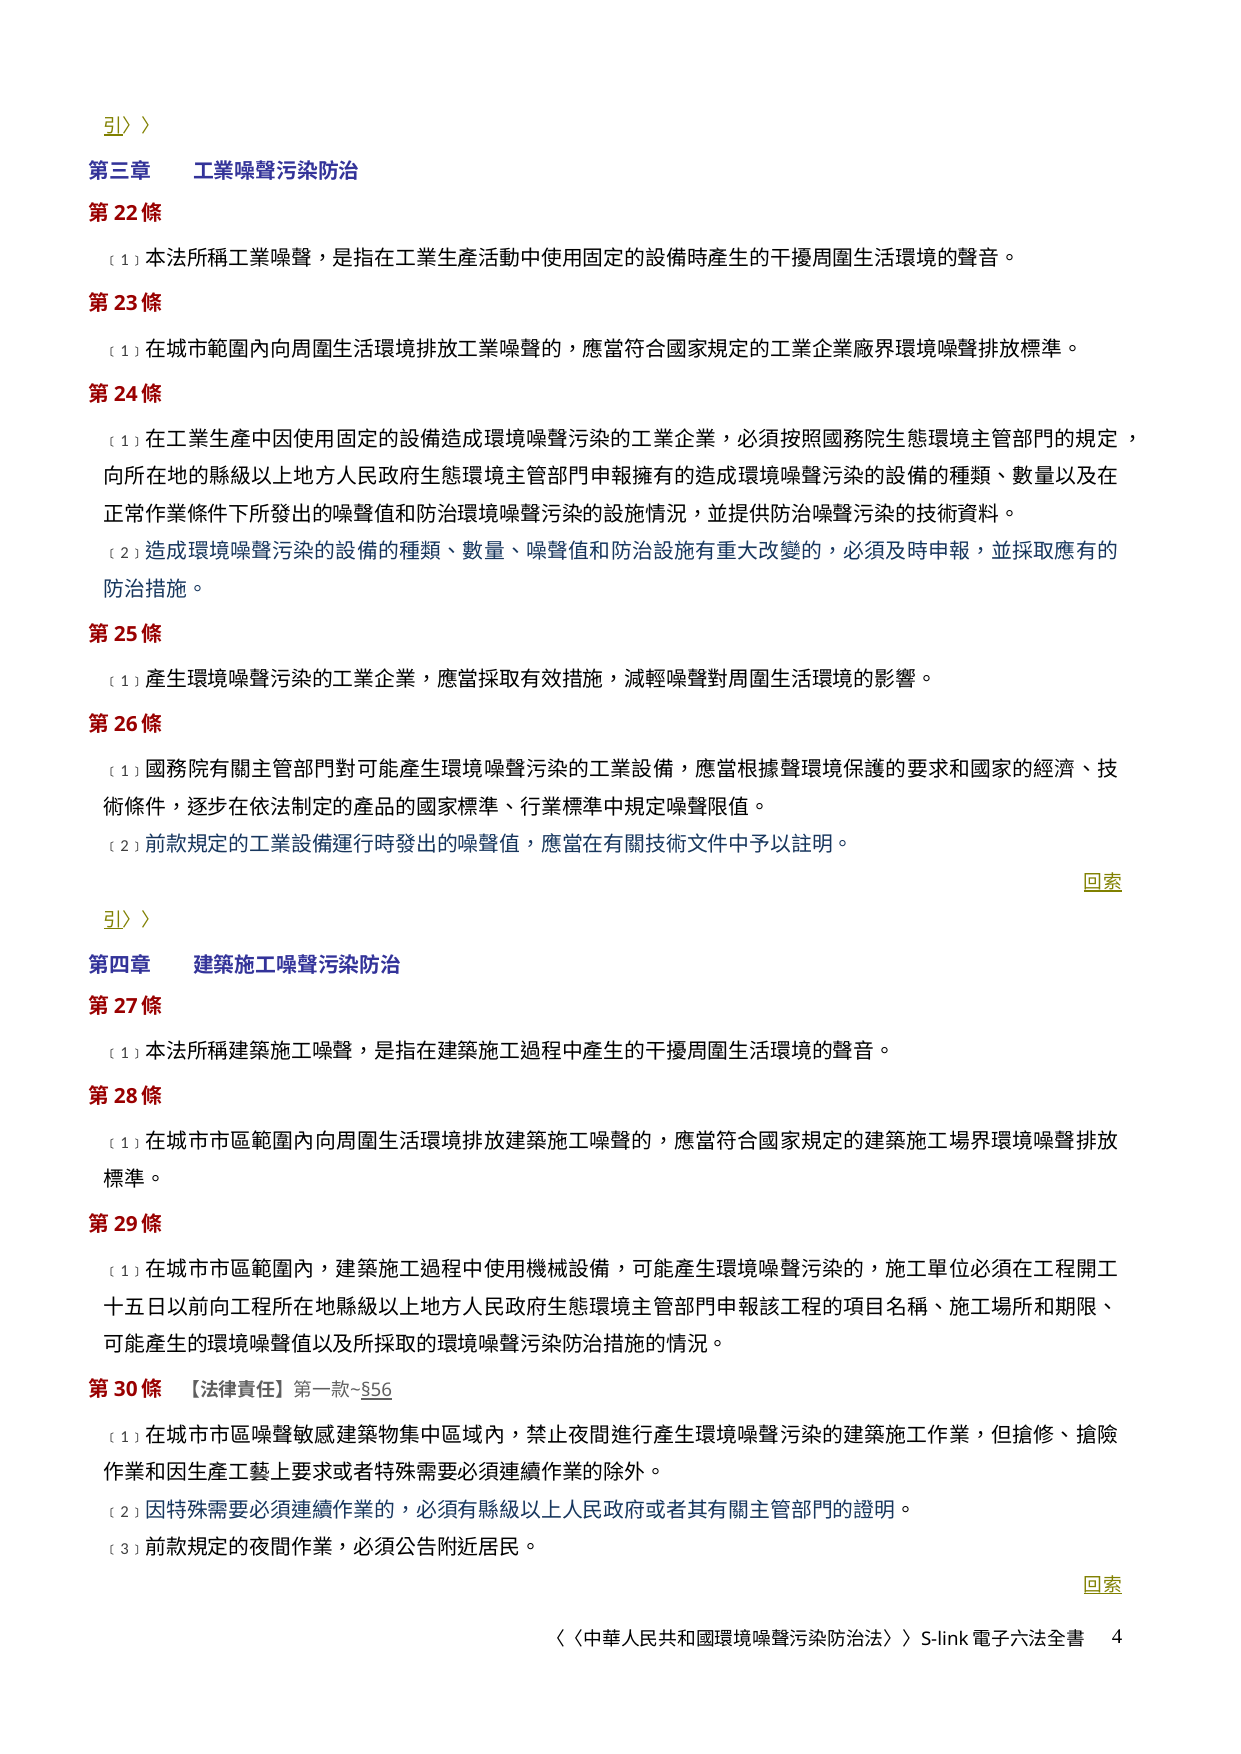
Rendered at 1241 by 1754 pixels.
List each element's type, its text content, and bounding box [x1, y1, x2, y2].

text ﹝1﹞本法所稱建築施工噪聲，是指在建築施工過程中產生的干擾周圍生活環境的聲音。 [103, 1031, 1122, 1068]
text 回索引〉〉 [103, 1564, 1122, 1602]
subtitle 第23條 [89, 287, 1122, 317]
subtitle 第三章 工業噪聲污染防治 [89, 155, 1122, 185]
subtitle 第29條 [89, 1207, 1122, 1238]
text ﹝2﹞前款規定的工業設備運行時發出的噪聲值，應當在有關技術文件中予以註明。 [103, 824, 1122, 862]
subtitle 第28條 [89, 1079, 1122, 1110]
text 回索引〉〉 [103, 862, 1122, 937]
subtitle 第30條 【法律責任】第一款~§56 [89, 1373, 1122, 1403]
subtitle 第25條 [89, 617, 1122, 647]
text ﹝1﹞在城市市區範圍內向周圍生活環境排放建築施工噪聲的，應當符合國家規定的建築施工場界環境噪聲排放標準。 [103, 1121, 1122, 1196]
text ﹝1﹞國務院有關主管部門對可能產生環境噪聲污染的工業設備，應當根據聲環境保護的要求和國家的經濟、技術條件，逐步在依法制定的產品的國家標準、行業標準中規定噪聲限值。 [103, 749, 1122, 824]
text ﹝2﹞造成環境噪聲污染的設備的種類、數量、噪聲值和防治設施有重大改變的，必須及時申報，並採取應有的防治措施。 [103, 531, 1122, 606]
subtitle 第22條 [89, 196, 1122, 227]
subtitle 第26條 [89, 707, 1122, 738]
text ﹝1﹞在城市市區噪聲敏感建築物集中區域內，禁止夜間進行產生環境噪聲污染的建築施工作業，但搶修、搶險作業和因生產工藝上要求或者特殊需要必須連續作業的除外。 [103, 1414, 1122, 1489]
text ﹝1﹞在城市範圍內向周圍生活環境排放工業噪聲的，應當符合國家規定的工業企業廠界環境噪聲排放標準。 [103, 328, 1122, 366]
text ﹝2﹞因特殊需要必須連續作業的，必須有縣級以上人民政府或者其有關主管部門的證明。 [103, 1489, 1122, 1527]
text ﹝1﹞本法所稱工業噪聲，是指在工業生產活動中使用固定的設備時產生的干擾周圍生活環境的聲音。 [103, 238, 1122, 275]
text ﹝1﹞在城市市區範圍內，建築施工過程中使用機械設備，可能產生環境噪聲污染的，施工單位必須在工程開工十五日以前向工程所在地縣級以上地方人民政府生態環境主管部門申報該工程的項目名稱、施工場所和期限、可能產生的環境噪聲值以及所採取的環境噪聲污染防治措施的情況。 [103, 1249, 1122, 1361]
subtitle 第27條 [89, 989, 1122, 1019]
text ﹝3﹞前款規定的夜間作業，必須公告附近居民。 [103, 1527, 1122, 1564]
subtitle 第24條 [89, 377, 1122, 407]
text ﹝1﹞在工業生產中因使用固定的設備造成環境噪聲污染的工業企業，必須按照國務院生態環境主管部門的規定，向所在地的縣級以上地方人民政府生態環境主管部門申報擁有的造成環境噪聲污染的設備的種類、數量以及在正常作業條件下所發出的噪聲值和防治環境噪聲污染的設施情況，並提供防治噪聲污染的技術資料。 [103, 418, 1122, 531]
subtitle 第四章 建築施工噪聲污染防治 [89, 948, 1122, 978]
text 回索引〉〉 [103, 106, 1122, 143]
text ﹝1﹞產生環境噪聲污染的工業企業，應當採取有效措施，減輕噪聲對周圍生活環境的影響。 [103, 659, 1122, 696]
